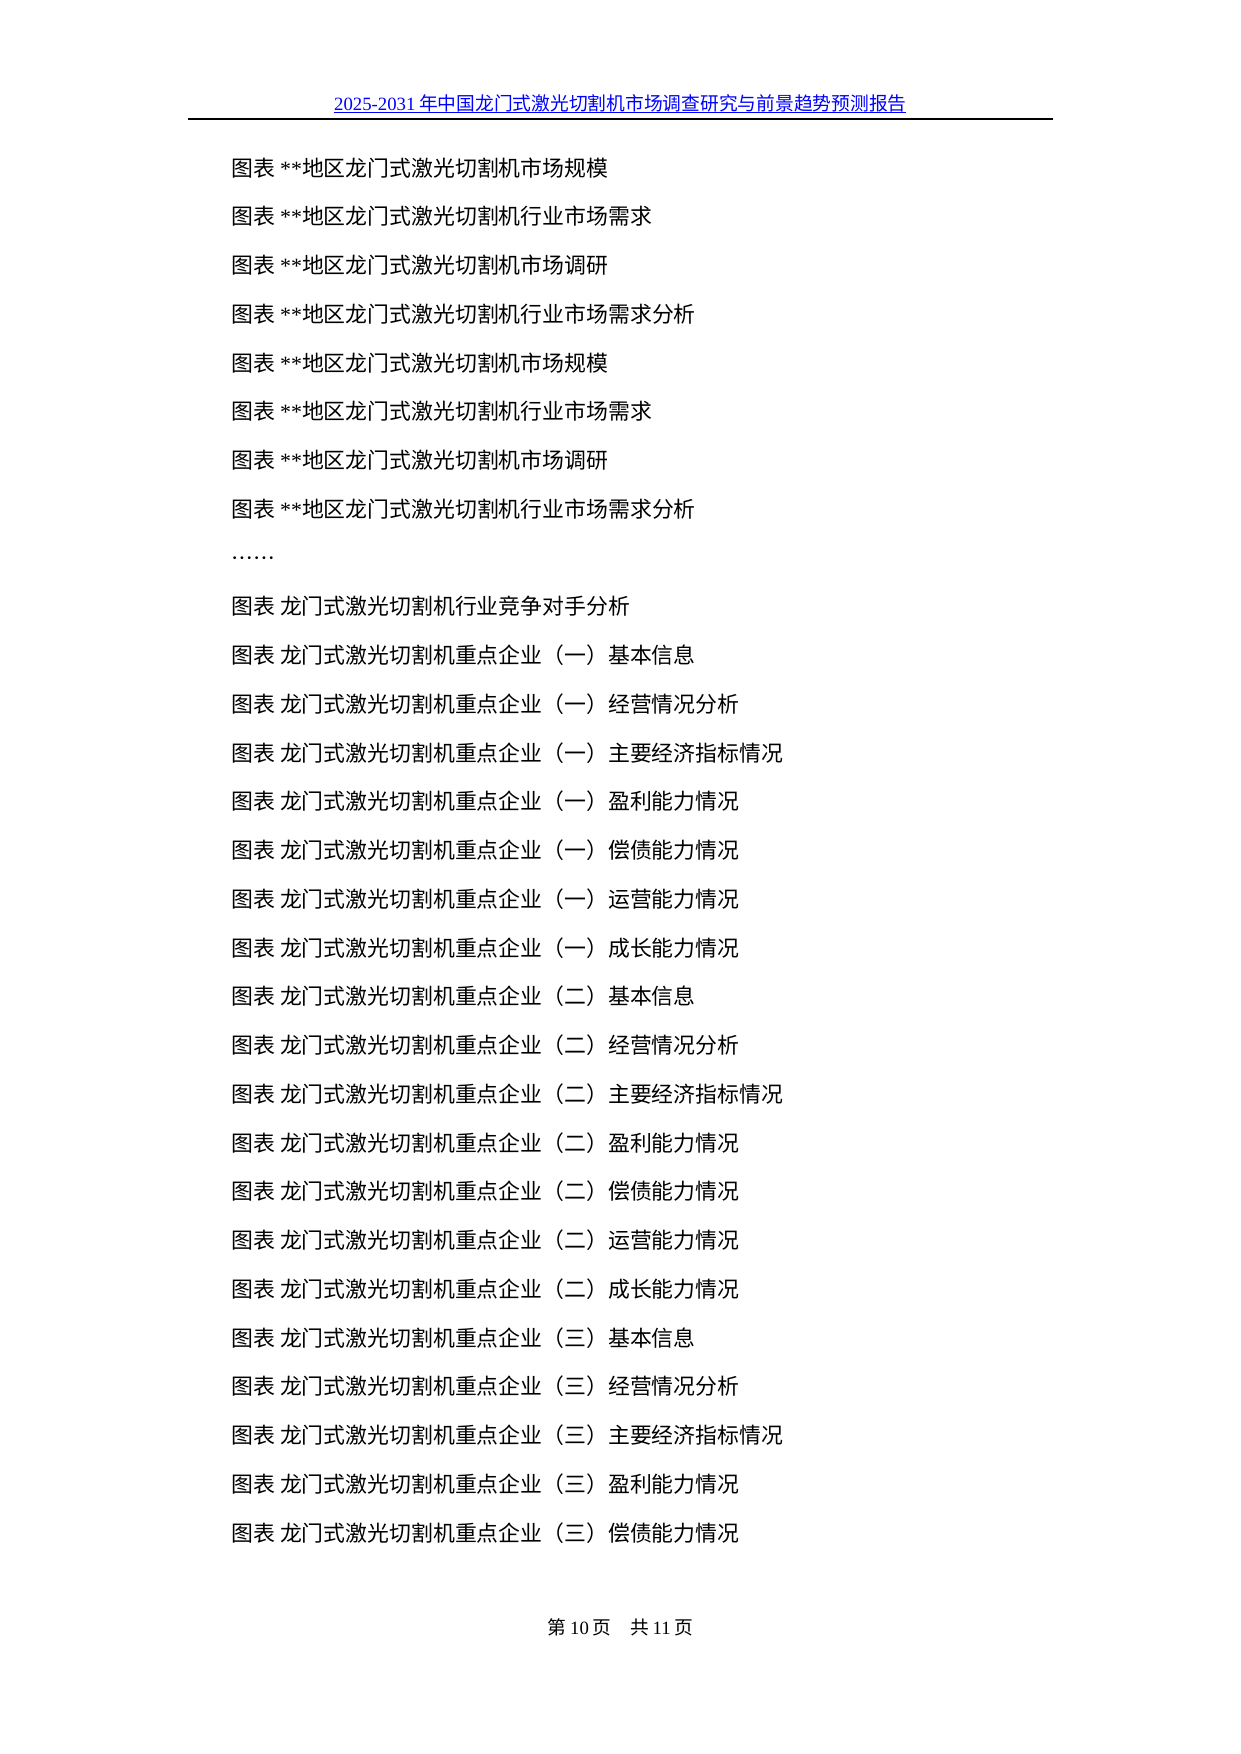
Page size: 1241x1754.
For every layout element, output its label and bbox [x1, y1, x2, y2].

text [187, 150, 1053, 1548]
